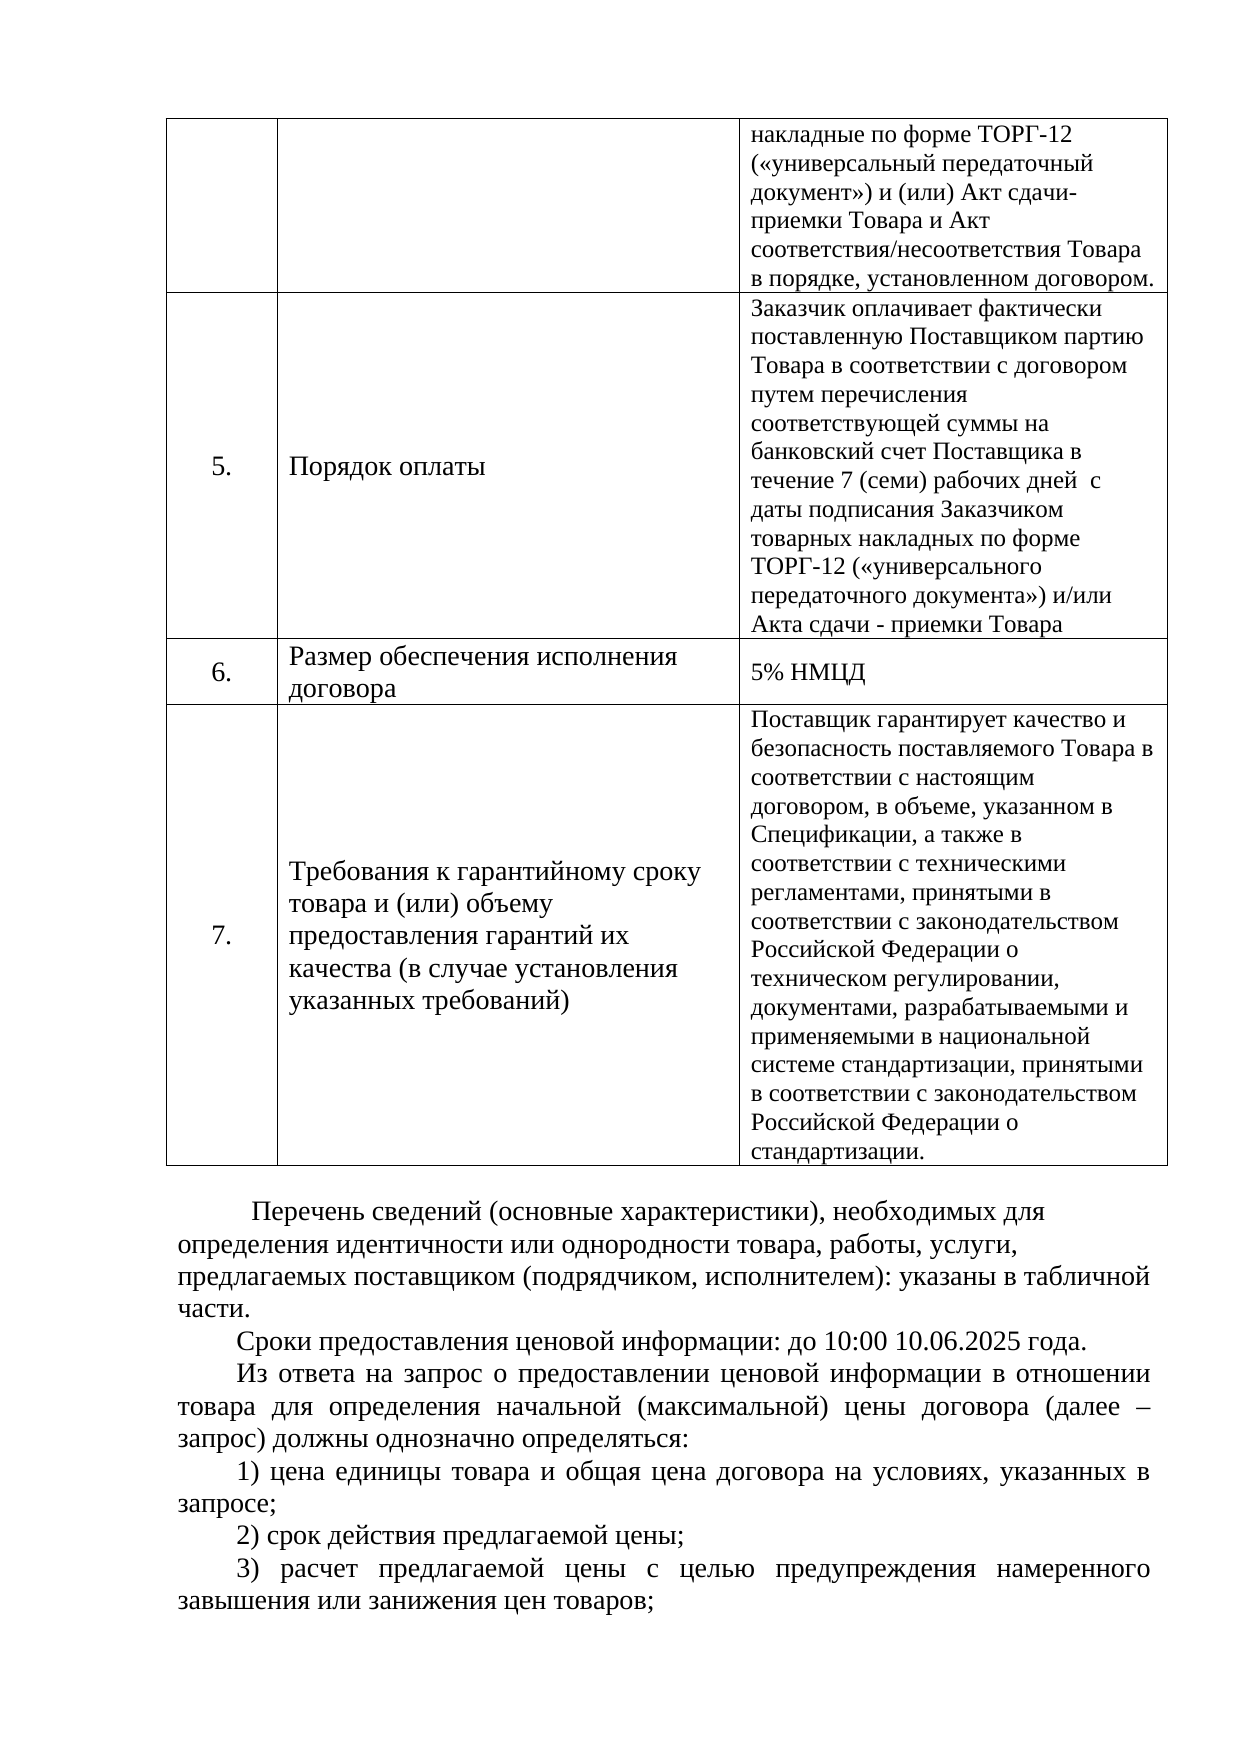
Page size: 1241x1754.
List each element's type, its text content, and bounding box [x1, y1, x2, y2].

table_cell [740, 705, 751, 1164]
text Перечень сведений (основные характеристики), необходимых для определения идентичности или однородности товара, работы, услуги, предлагаемых поставщиком (подрядчиком, исполнителем): указаны в табличной части. [177, 1194, 1152, 1324]
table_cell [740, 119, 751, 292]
table_cell 5% НМЦД [740, 639, 1167, 703]
text 2) срок действия предлагаемой цены; [177, 1518, 1152, 1551]
table_cell 7. [167, 705, 277, 1164]
table_cell 5. [167, 293, 277, 638]
table_cell 6. [167, 639, 277, 703]
text Из ответа на запрос о предоставлении ценовой информации в отношении товара для определения начальной (максимальной) цены договора (далее – запрос) должны однозначно определяться: [177, 1356, 1152, 1453]
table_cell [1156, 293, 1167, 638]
table_cell Требования к гарантийному сроку товара и (или) объему предоставления гарантий их качества (в случае установления указанных требований) [278, 705, 739, 1164]
text 3) расчет предлагаемой цены с целью предупреждения намеренного завышения или занижения цен товаров; [177, 1551, 1152, 1616]
table_cell Порядок оплаты [278, 293, 739, 638]
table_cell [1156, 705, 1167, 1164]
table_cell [278, 119, 739, 292]
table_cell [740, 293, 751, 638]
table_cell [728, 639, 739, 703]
text 1) цена единицы товара и общая цена договора на условиях, указанных в запросе; [177, 1453, 1152, 1518]
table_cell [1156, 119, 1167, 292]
text Сроки предоставления ценовой информации: до 10:00 10.06.2025 года. [177, 1324, 1152, 1356]
table_cell 4. [167, 119, 277, 292]
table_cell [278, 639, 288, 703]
